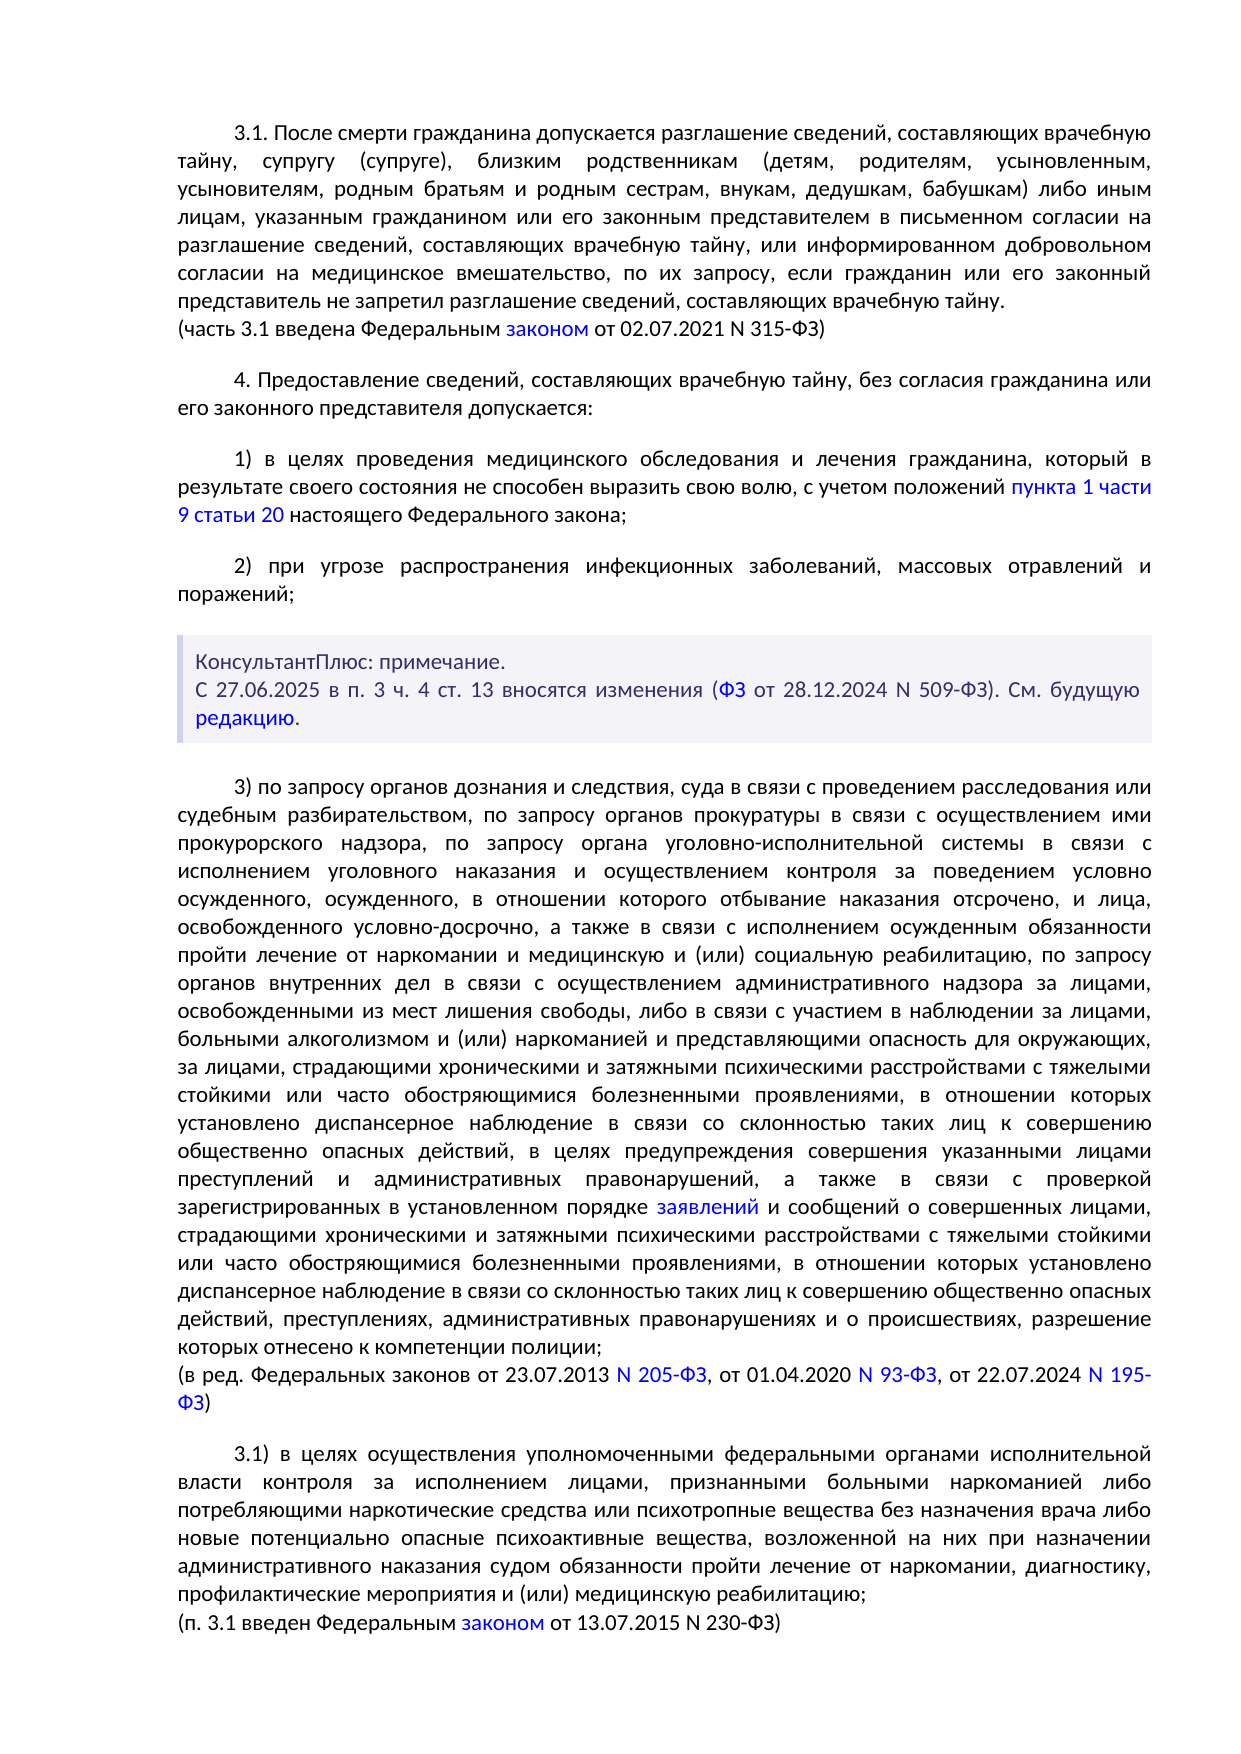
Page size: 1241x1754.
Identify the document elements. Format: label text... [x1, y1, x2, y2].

text 4. Предоставление сведений, составляющих врачебную тайну, без согласия гражданина или его законного представителя допускается: [177, 365, 1152, 421]
text 3.1. После смерти гражданина допускается разглашение сведений, составляющих врачебную тайну, супругу (супруге), близким родственникам (детям, родителям, усыновленным, усыновителям, родным братьям и родным сестрам, внукам, дедушкам, бабушкам) либо иным лицам, указанным гражданином или его законным представителем в письменном согласии на разглашение сведений, составляющих врачебную тайну, или информированном добровольном согласии на медицинское вмешательство, по их запросу, если гражданин или его законный представитель не запретил разглашение сведений, составляющих врачебную тайну. [177, 118, 1152, 314]
text (в ред. Федеральных законов от 23.07.2013 N 205-ФЗ, от 01.04.2020 N 93-ФЗ, от 22.07.2024 N 195-ФЗ) [177, 1361, 1152, 1417]
table_header [177, 635, 183, 743]
text 1) в целях проведения медицинского обследования и лечения гражданина, который в результате своего состояния не способен выразить свою волю, с учетом положений пункта 1 части 9 статьи 20 настоящего Федерального закона; [177, 444, 1152, 528]
text (п. 3.1 введен Федеральным законом от 13.07.2015 N 230-ФЗ) [177, 1608, 1152, 1636]
text (часть 3.1 введена Федеральным законом от 02.07.2021 N 315-ФЗ) [177, 314, 1152, 342]
table_header [1140, 635, 1152, 743]
text 2) при угрозе распространения инфекционных заболеваний, массовых отравлений и поражений; [177, 551, 1152, 607]
text 3.1) в целях осуществления уполномоченными федеральными органами исполнительной власти контроля за исполнением лицами, признанными больными наркоманией либо потребляющими наркотические средства или психотропные вещества без назначения врача либо новые потенциально опасные психоактивные вещества, возложенной на них при назначении административного наказания судом обязанности пройти лечение от наркомании, диагностику, профилактические мероприятия и (или) медицинскую реабилитацию; [177, 1439, 1152, 1608]
table_header КонсультантПлюс: примечание. С 27.06.2025 в п. 3 ч. 4 ст. 13 вносятся изменения (ФЗ от 28.12.2024 N 509-ФЗ). См. будущую редакцию. [195, 635, 1140, 743]
table_header [183, 635, 195, 743]
text 3) по запросу органов дознания и следствия, суда в связи с проведением расследования или судебным разбирательством, по запросу органов прокуратуры в связи с осуществлением ими прокурорского надзора, по запросу органа уголовно-исполнительной системы в связи с исполнением уголовного наказания и осуществлением контроля за поведением условно осужденного, осужденного, в отношении которого отбывание наказания отсрочено, и лица, освобожденного условно-досрочно, а также в связи с исполнением осужденным обязанности пройти лечение от наркомании и медицинскую и (или) социальную реабилитацию, по запросу органов внутренних дел в связи с осуществлением административного надзора за лицами, освобожденными из мест лишения свободы, либо в связи с участием в наблюдении за лицами, больными алкоголизмом и (или) наркоманией и представляющими опасность для окружающих, за лицами, страдающими хроническими и затяжными психическими расстройствами с тяжелыми стойкими или часто обостряющимися болезненными проявлениями, в отношении которых установлено диспансерное наблюдение в связи со склонностью таких лиц к совершению общественно опасных действий, в целях предупреждения совершения указанными лицами преступлений и административных правонарушений, а также в связи с проверкой зарегистрированных в установленном порядке заявлений и сообщений о совершенных лицами, страдающими хроническими и затяжными психическими расстройствами с тяжелыми стойкими или часто обостряющимися болезненными проявлениями, в отношении которых установлено диспансерное наблюдение в связи со склонностью таких лиц к совершению общественно опасных действий, преступлениях, административных правонарушениях и о происшествиях, разрешение которых отнесено к компетенции полиции; [177, 772, 1152, 1361]
